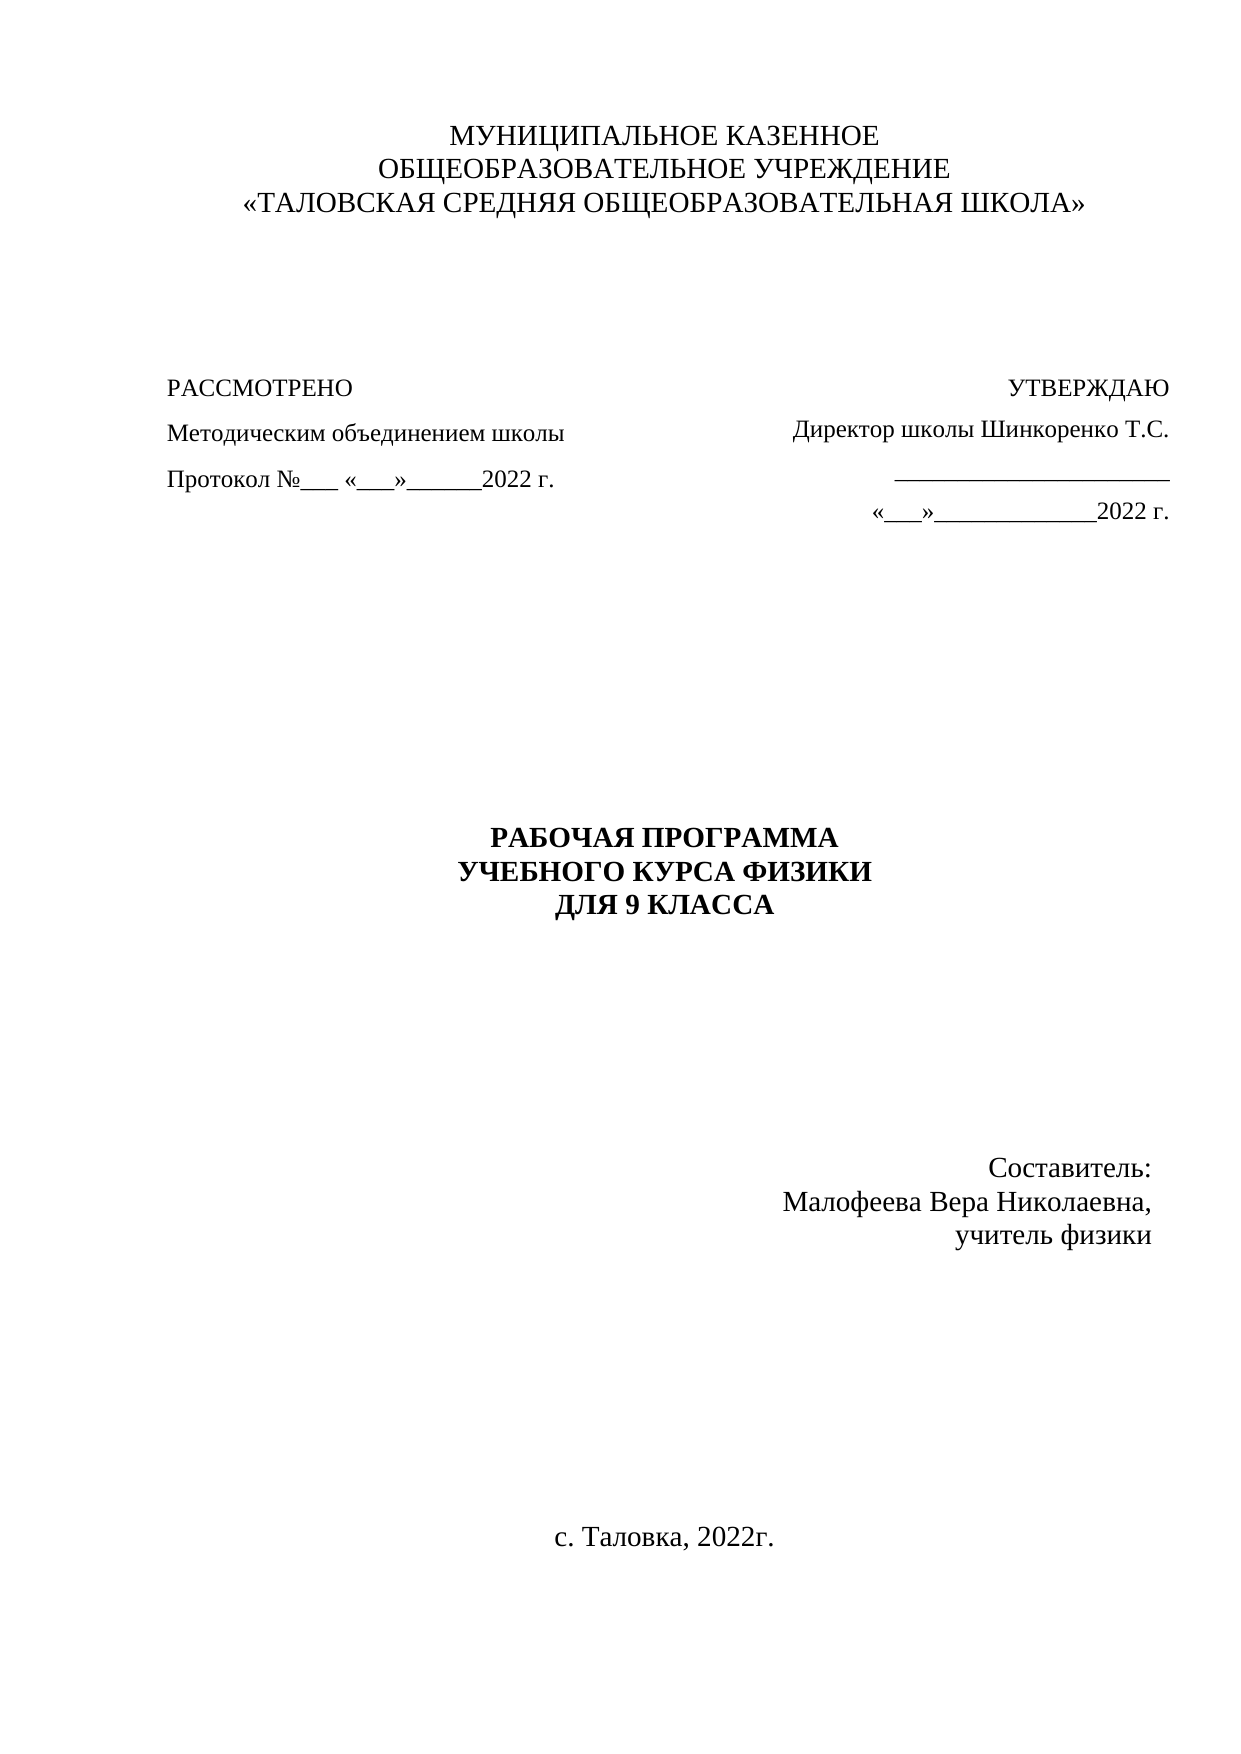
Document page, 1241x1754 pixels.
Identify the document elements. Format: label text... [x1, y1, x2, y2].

text учитель физики [177, 1217, 1152, 1251]
text Составитель: [177, 1150, 1152, 1184]
text ОБЩЕОБРАЗОВАТЕЛЬНОЕ УЧРЕЖДЕНИЕ [177, 152, 1152, 185]
text ДЛЯ 9 КЛАССА [177, 887, 1152, 921]
text с. Таловка, 2022г. [177, 1519, 1152, 1553]
text УЧЕБНОГО КУРСА ФИЗИКИ [177, 854, 1152, 887]
text Малофеева Вера Николаевна, [177, 1184, 1152, 1217]
text РАБОЧАЯ ПРОГРАММА [177, 820, 1152, 854]
text МУНИЦИПАЛЬНОЕ КАЗЕННОЕ [177, 118, 1152, 152]
text «ТАЛОВСКАЯ СРЕДНЯЯ ОБЩЕОБРАЗОВАТЕЛЬНАЯ ШКОЛА» [177, 185, 1152, 219]
